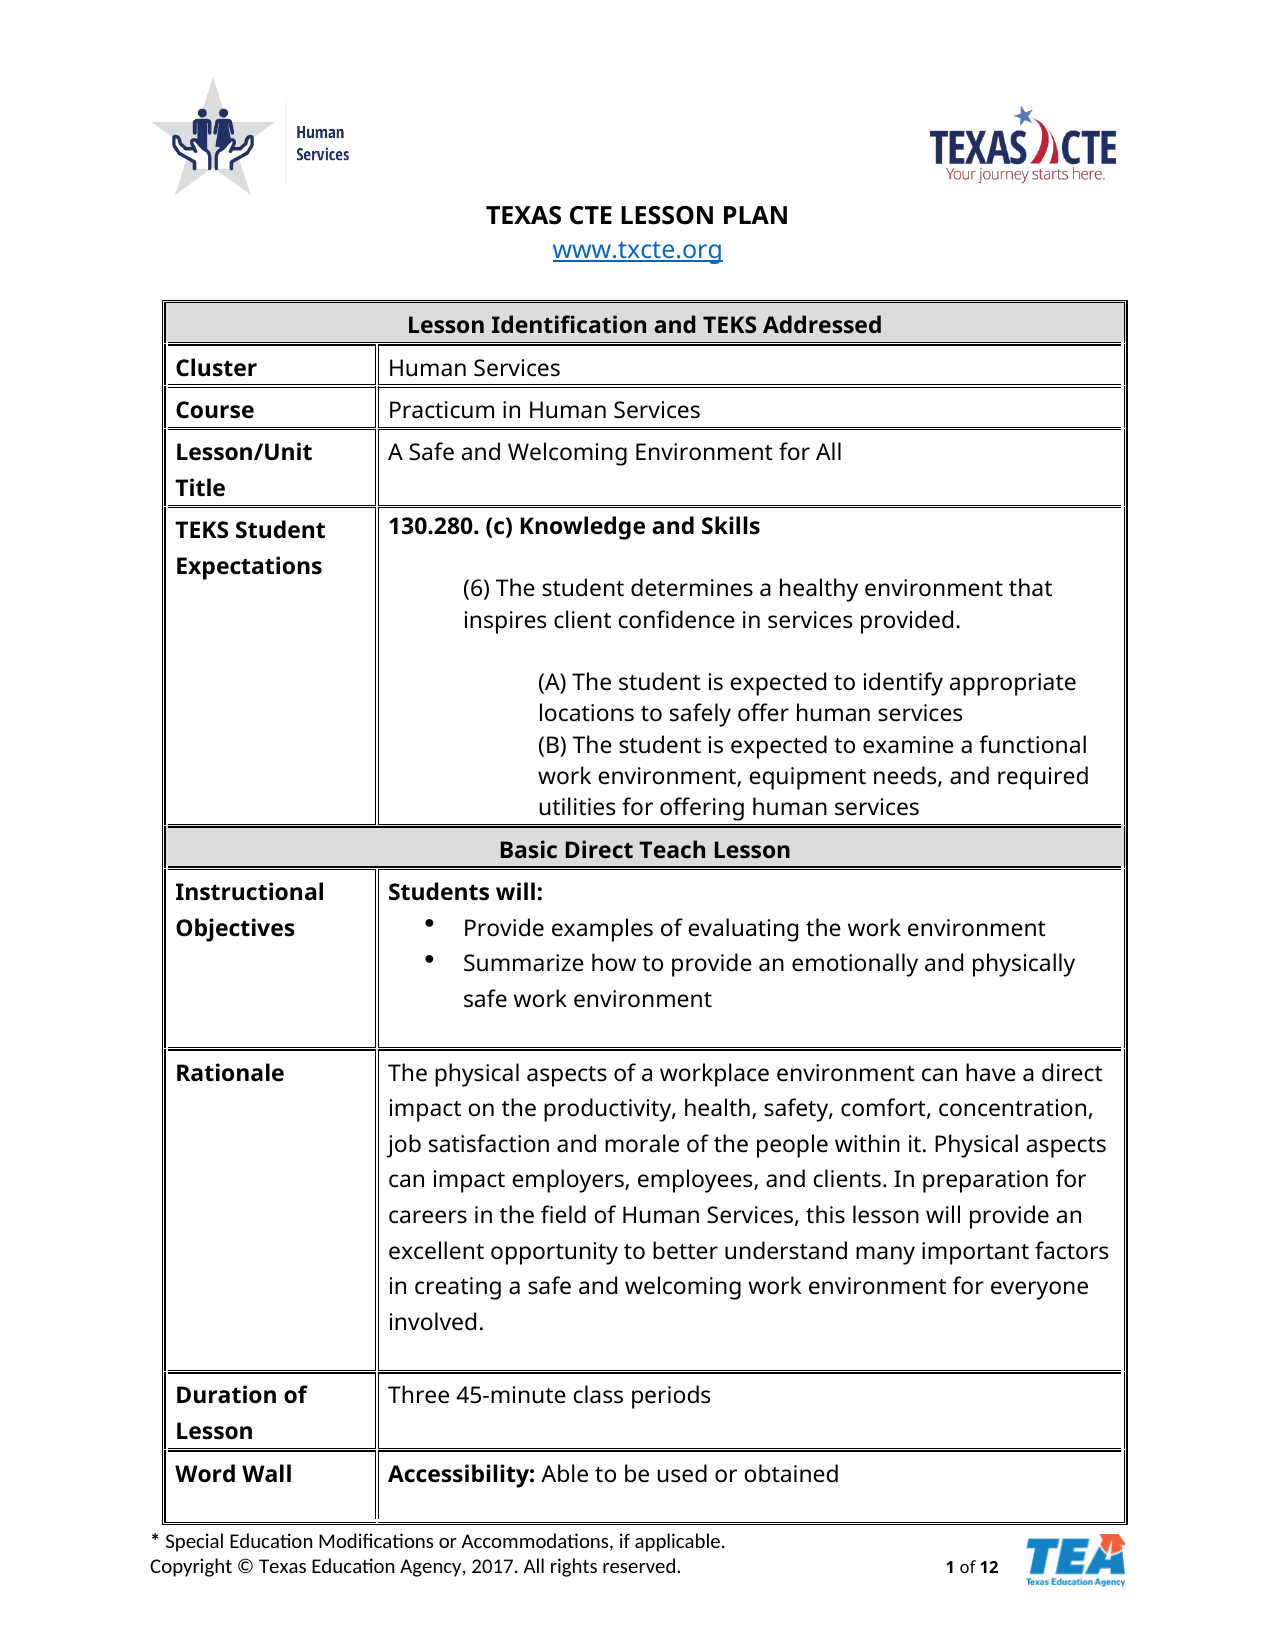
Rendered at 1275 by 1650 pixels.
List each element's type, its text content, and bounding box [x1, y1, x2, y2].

table_cell Human Services [379, 342, 1124, 384]
table_cell Word Wall [164, 1448, 377, 1522]
picture [1026, 1534, 1125, 1587]
picture [910, 95, 1136, 194]
table_cell Rationale [166, 1047, 375, 1370]
table_cell Course [164, 384, 377, 427]
picture [150, 75, 404, 198]
table_cell Students will: Provide examples of evaluating the work environment Summarize how to provide an emotionally and physically safe work environment [379, 866, 1124, 1047]
table_cell Basic Direct Teach Lesson [164, 824, 1126, 866]
table_cell Duration of Lesson [164, 1370, 377, 1448]
table_cell The physical aspects of a workplace environment can have a direct impact on the productivity, health, safety, comfort, concentration, job satisfaction and morale of the people within it. Physical aspects can impact employers, employees, and clients. In preparation for careers in the field of Human Services, this lesson will provide an excellent opportunity to better understand many important factors in creating a safe and welcoming work environment for everyone involved. [379, 1047, 1124, 1370]
table_cell Cluster [166, 342, 375, 384]
table_cell Three 45-minute class periods [377, 1370, 1126, 1448]
text TEXAS CTE LESSON PLAN [150, 197, 1125, 231]
table_cell TEKS Student Expectations [166, 505, 375, 824]
table_cell Lesson/Unit Title [166, 427, 375, 505]
table_cell Practicum in Human Services [377, 384, 1126, 427]
text www.txcte.org [150, 231, 1125, 265]
table_cell 130.280. (c) Knowledge and Skills (6) The student determines a healthy environment that inspires client confidence in services provided. (A) The student is expected to identify appropriate locations to safely offer human services (B) The student is expected to examine a functional work environment, equipment needs, and required utilities for offering human services [379, 505, 1124, 824]
table_header Lesson Identification and TEKS Addressed [166, 303, 1124, 342]
table_cell A Safe and Welcoming Environment for All [379, 427, 1124, 505]
table_cell Instructional Objectives [166, 866, 375, 1047]
